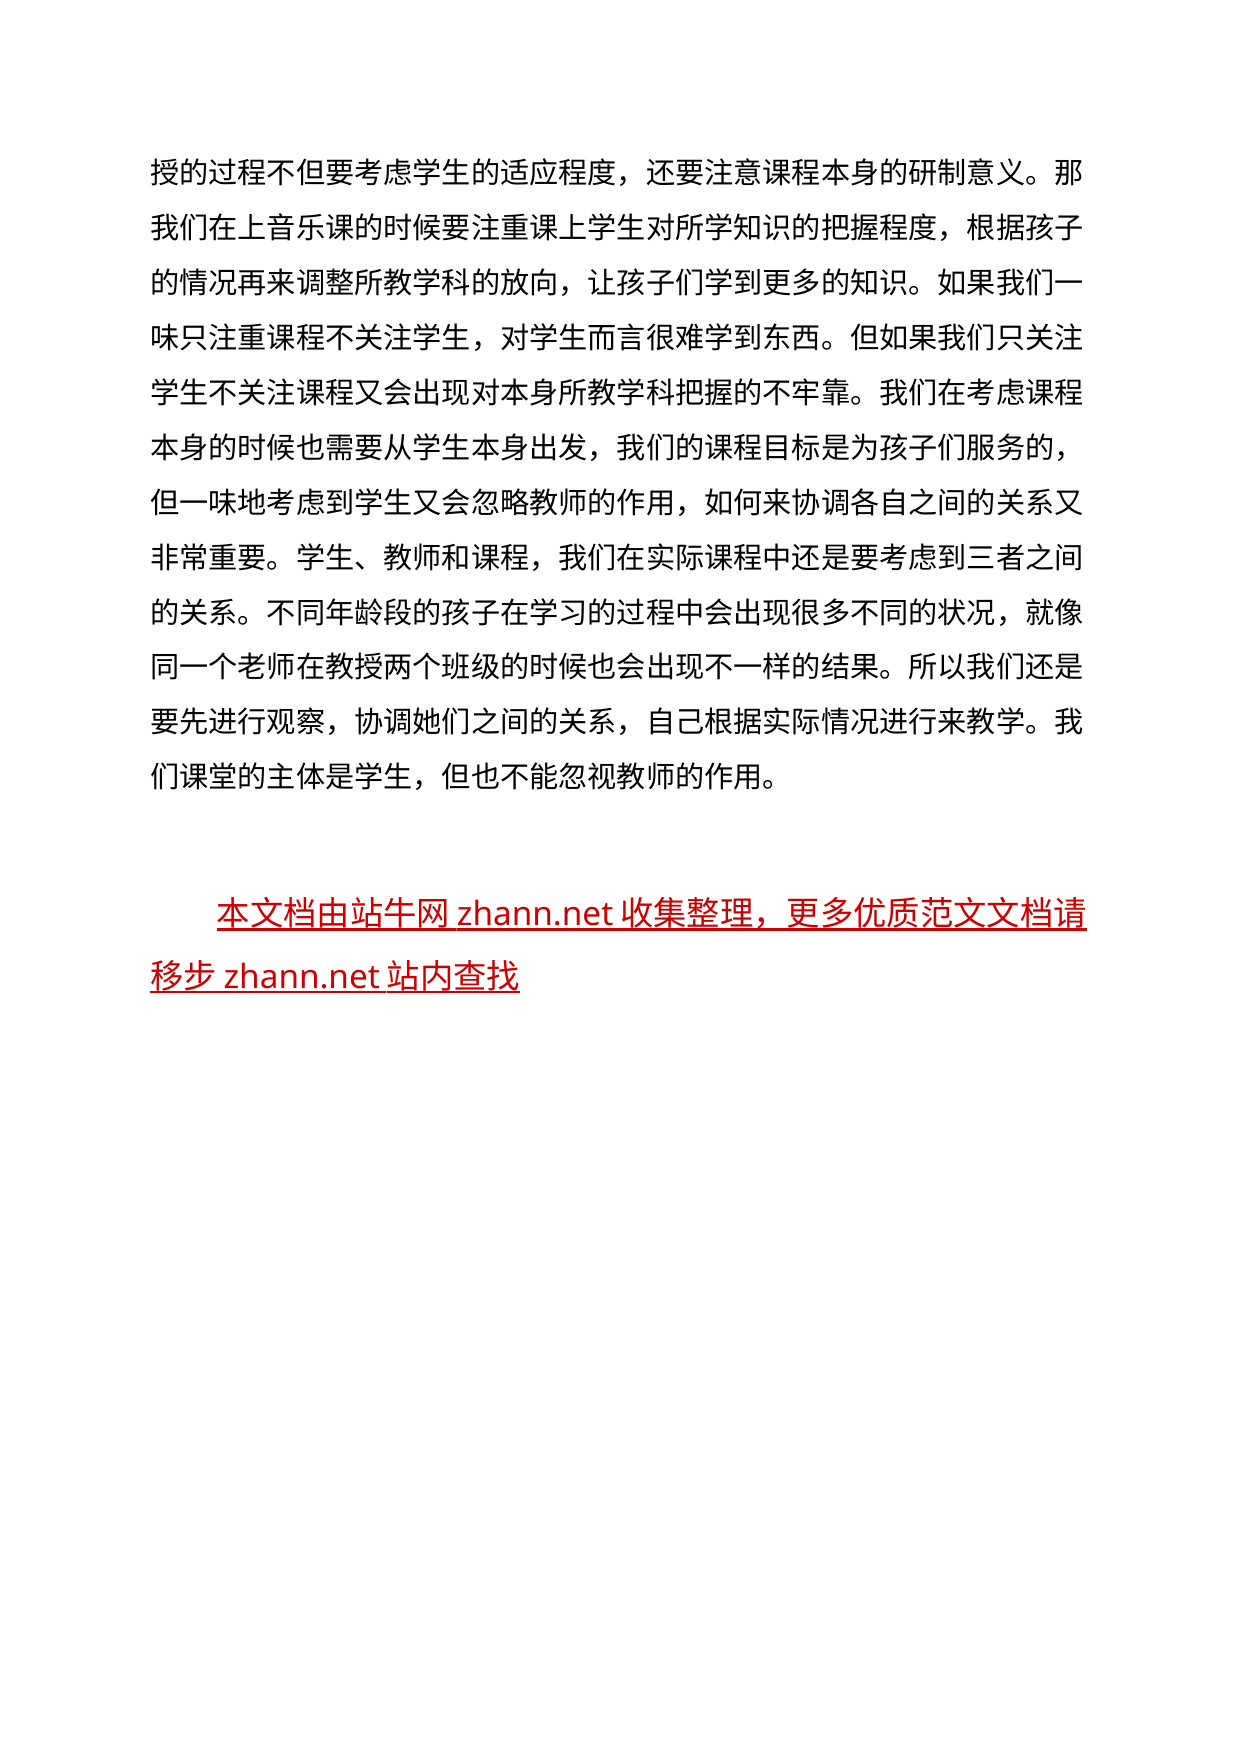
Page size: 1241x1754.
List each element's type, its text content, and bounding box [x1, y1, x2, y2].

text 本文档由站牛网zhann.net收集整理，更多优质范文文档请移步zhann.net站内查找 [150, 887, 1090, 998]
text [150, 150, 1090, 796]
